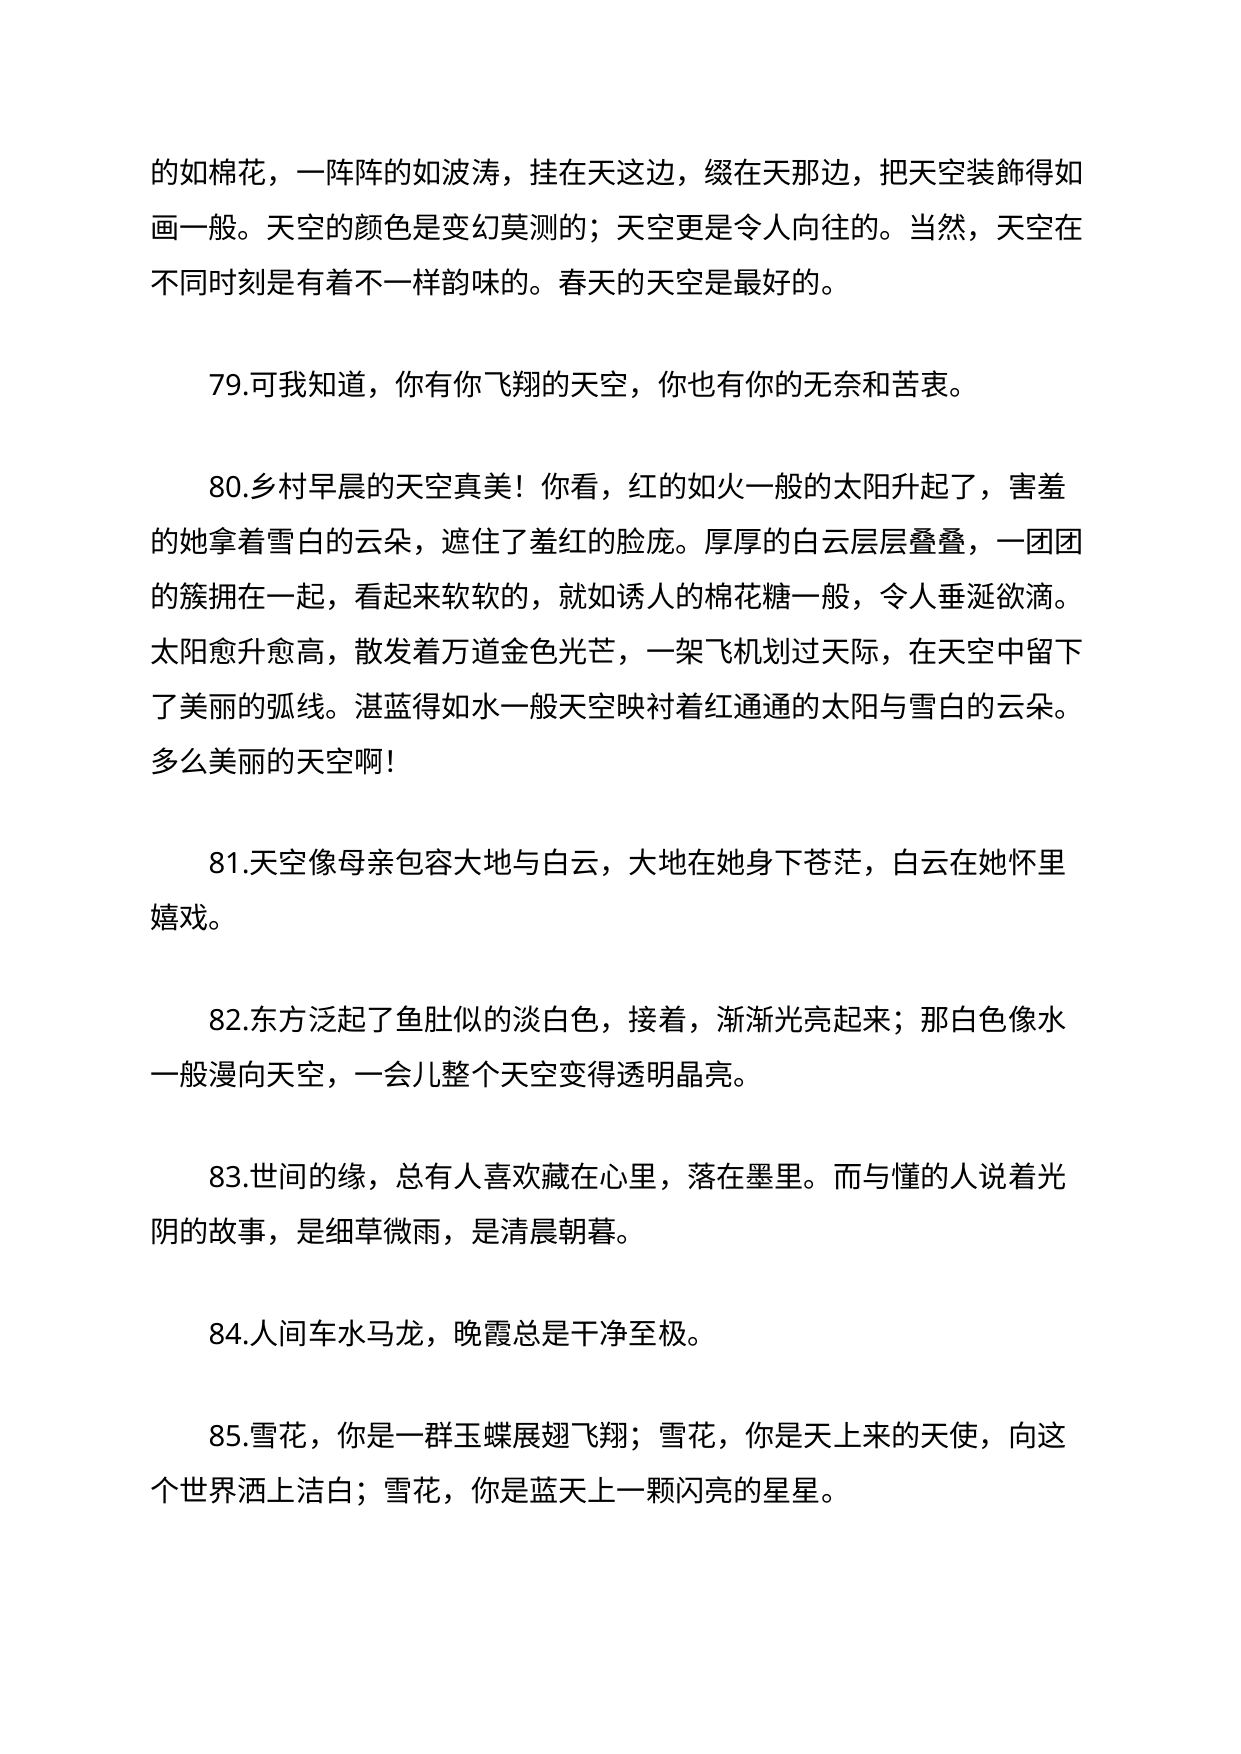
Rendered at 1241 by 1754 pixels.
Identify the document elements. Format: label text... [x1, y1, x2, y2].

text 81.天空像母亲包容大地与白云，大地在她身下苍茫，白云在她怀里嬉戏。 [150, 840, 1090, 937]
text 80.乡村早晨的天空真美！你看，红的如火一般的太阳升起了，害羞的她拿着雪白的云朵，遮住了羞红的脸庞。厚厚的白云层层叠叠，一团团的簇拥在一起，看起来软软的，就如诱人的棉花糖一般，令人垂涎欲滴。太阳愈升愈高，散发着万道金色光芒，一架飞机划过天际，在天空中留下了美丽的弧线。湛蓝得如水一般天空映衬着红通通的太阳与雪白的云朵。多么美丽的天空啊！ [150, 463, 1090, 780]
text 79.可我知道，你有你飞翔的天空，你也有你的无奈和苦衷。 [150, 362, 1090, 404]
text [150, 150, 1090, 302]
text 85.雪花，你是一群玉蝶展翅飞翔；雪花，你是天上来的天使，向这个世界洒上洁白；雪花，你是蓝天上一颗闪亮的星星。 [150, 1412, 1090, 1509]
text 84.人间车水马龙，晚霞总是干净至极。 [150, 1310, 1090, 1353]
text 83.世间的缘，总有人喜欢藏在心里，落在墨里。而与懂的人说着光阴的故事，是细草微雨，是清晨朝暮。 [150, 1153, 1090, 1251]
text 82.东方泛起了鱼肚似的淡白色，接着，渐渐光亮起来；那白色像水一般漫向天空，一会儿整个天空变得透明晶亮。 [150, 997, 1090, 1094]
